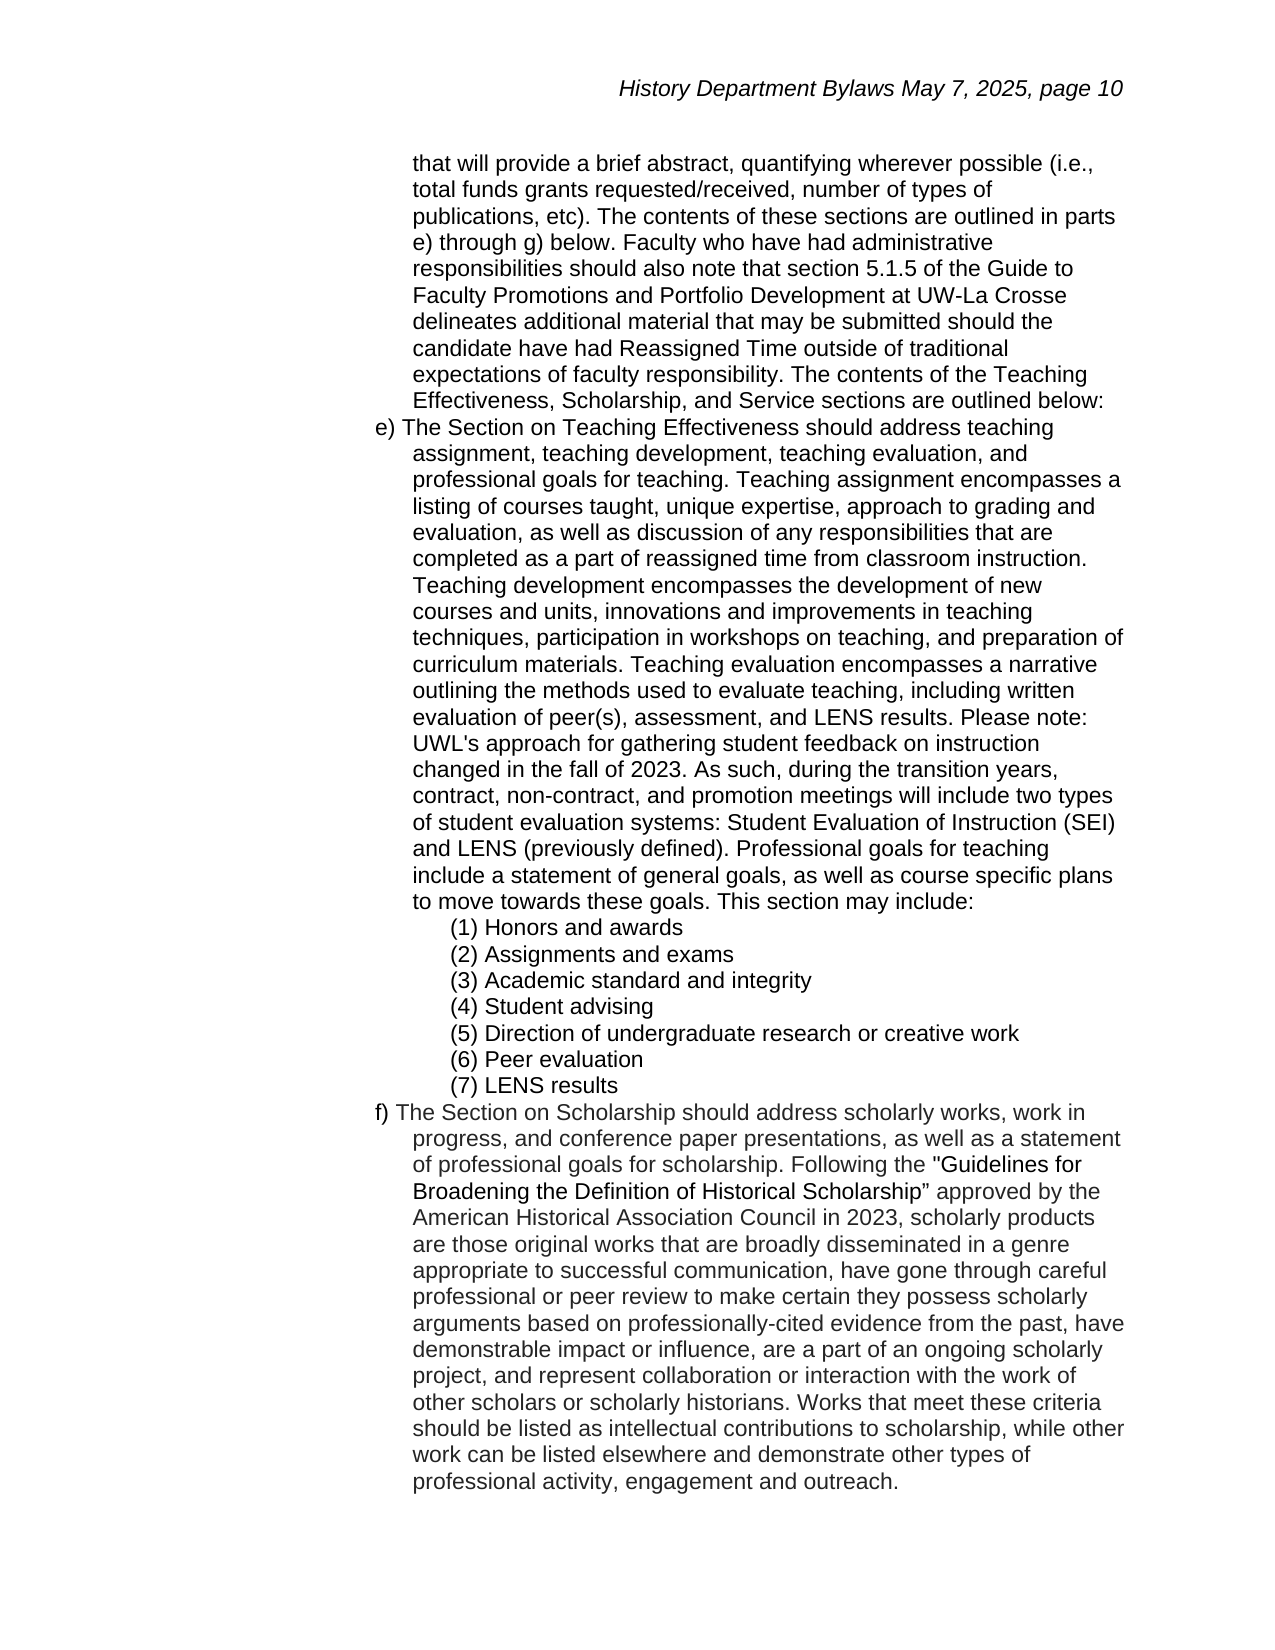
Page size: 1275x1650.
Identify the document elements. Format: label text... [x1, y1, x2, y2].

text f) The Section on Scholarship should address scholarly works, work in progress, and conference paper presentations, as well as a statement of professional goals for scholarship. Following the "Guidelines for Broadening the Definition of Historical Scholarship” approved by the American Historical Association Council in 2023, scholarly products are those original works that are broadly disseminated in a genre appropriate to successful communication, have gone through careful professional or peer review to make certain they possess scholarly arguments based on professionally-cited evidence from the past, have demonstrable impact or influence, are a part of an ongoing scholarly project, and represent collaboration or interaction with the work of other scholars or scholarly historians. Works that meet these criteria should be listed as intellectual contributions to scholarship, while other work can be listed elsewhere and demonstrate other types of professional activity, engagement and outreach. [375, 1099, 1125, 1494]
text (6) Peer evaluation [450, 1046, 1125, 1072]
text (7) LENS results [450, 1072, 1125, 1099]
text (4) Student advising [450, 993, 1125, 1020]
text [375, 150, 1125, 413]
text (1) Honors and awards [450, 914, 1125, 941]
text e) The Section on Teaching Effectiveness should address teaching assignment, teaching development, teaching evaluation, and professional goals for teaching. Teaching assignment encompasses a listing of courses taught, unique expertise, approach to grading and evaluation, as well as discussion of any responsibilities that are completed as a part of reassigned time from classroom instruction. Teaching development encompasses the development of new courses and units, innovations and improvements in teaching techniques, participation in workshops on teaching, and preparation of curriculum materials. Teaching evaluation encompasses a narrative outlining the methods used to evaluate teaching, including written evaluation of peer(s), assessment, and LENS results. Please note: UWL's approach for gathering student feedback on instruction changed in the fall of 2023. As such, during the transition years, contract, non-contract, and promotion meetings will include two types of student evaluation systems: Student Evaluation of Instruction (SEI) and LENS (previously defined). Professional goals for teaching include a statement of general goals, as well as course specific plans to move towards these goals. This section may include: [375, 413, 1125, 914]
text (2) Assignments and exams [450, 941, 1125, 967]
text (3) Academic standard and integrity [450, 967, 1125, 993]
text (5) Direction of undergraduate research or creative work [450, 1020, 1125, 1046]
